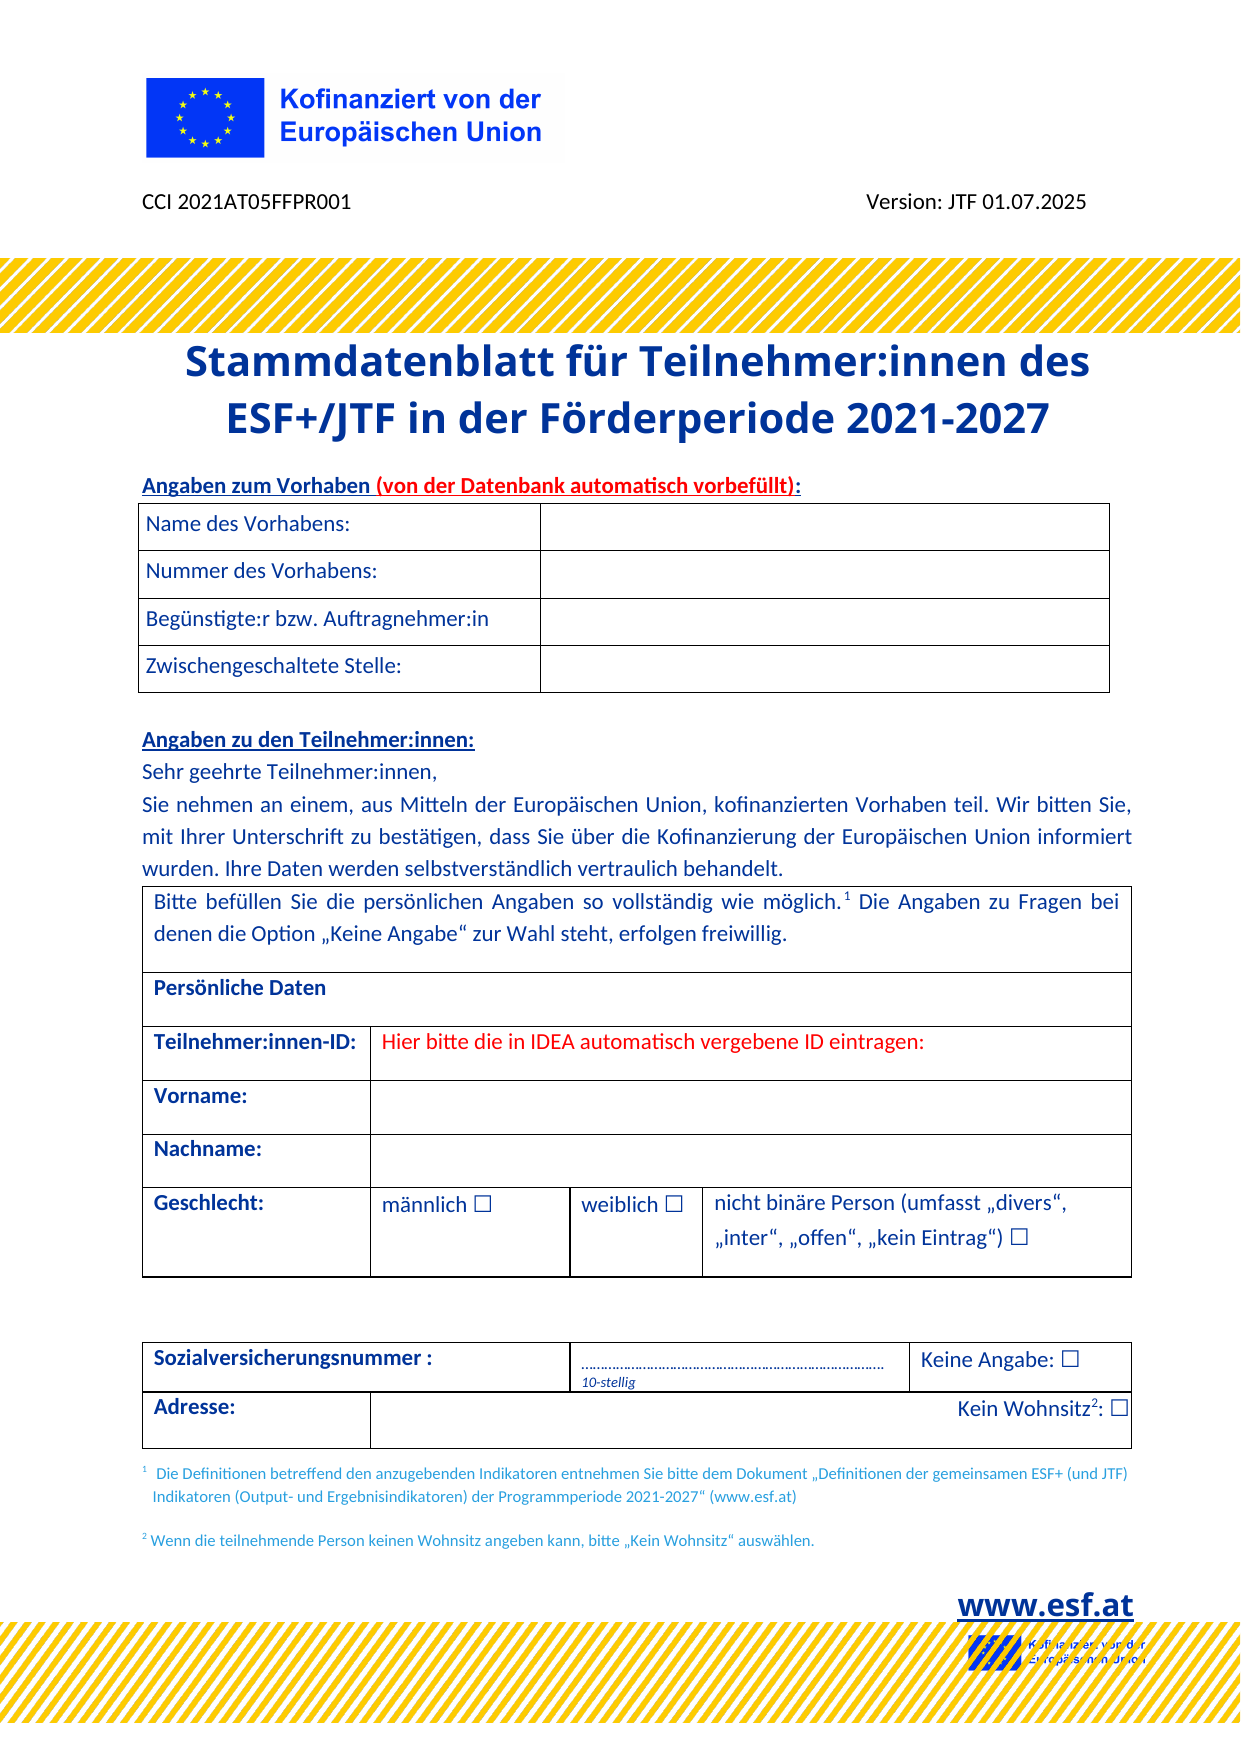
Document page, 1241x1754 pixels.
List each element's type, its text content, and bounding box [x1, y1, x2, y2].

text Sehr geehrte Teilnehmer:innen, [142, 757, 1134, 786]
table_cell [541, 551, 1109, 597]
table_header Sozialversicherungsnummer : [143, 1343, 569, 1391]
table_header [541, 504, 1109, 550]
table_cell Nachname: [143, 1135, 370, 1187]
table_cell Kein Wohnsitz: [371, 1393, 1131, 1448]
text Angaben zum Vorhaben (von der Datenbank automatisch vorbefüllt): [142, 471, 1134, 499]
picture [141, 73, 565, 163]
table_cell [541, 646, 1109, 692]
table_cell nicht binäre Person (umfasst „divers“, „inter“, „offen“, „kein Eintrag“) [703, 1188, 1131, 1276]
table_cell [371, 1081, 1131, 1133]
table_cell Nummer des Vorhabens: [139, 551, 540, 597]
table_header Name des Vorhabens: [139, 504, 540, 550]
table_header Keine Angabe: [910, 1343, 1131, 1391]
table_cell [541, 599, 1109, 645]
table_cell Persönliche Daten [143, 973, 1131, 1026]
table_cell [371, 1135, 1131, 1187]
text Angaben zu den Teilnehmer:innen: [142, 725, 1134, 753]
table_cell Zwischengeschaltete Stelle: [139, 646, 540, 692]
table_cell weiblich [571, 1188, 702, 1276]
table_cell männlich [371, 1188, 569, 1276]
table_cell Geschlecht: [143, 1188, 370, 1276]
picture [0, 1622, 1241, 1723]
table_cell Teilnehmer:innen-ID: [143, 1027, 370, 1080]
table_cell Begünstigte:r bzw. Auftragnehmer:in [139, 599, 540, 645]
table_header Bitte befüllen Sie die persönlichen Angaben so vollständig wie möglich. Die Angaben zu Fragen bei denen die Option „Keine Angabe“ zur Wahl steht, erfolgen freiwillig. [143, 887, 1131, 972]
text Sie nehmen an einem, aus Mitteln der Europäischen Union, kofinanzierten Vorhaben teil. Wir bitten Sie, mit Ihrer Unterschrift zu bestätigen, dass Sie über die Kofinanzierung der Europäischen Union informiert wurden. Ihre Daten werden selbstverständlich vertraulich behandelt. [142, 790, 1134, 882]
table_header ……………………………………………………………………. 10-stellig [571, 1343, 909, 1391]
picture [0, 258, 1241, 333]
table_cell Vorname: [143, 1081, 370, 1133]
table_cell Hier bitte die in IDEA automatisch vergebene ID eintragen: [371, 1027, 1131, 1080]
text Stammdatenblatt für Teilnehmer:innen des ESF+/JTF in der Förderperiode 2021-2027 [142, 333, 1134, 446]
table_cell Adresse: [143, 1393, 370, 1448]
